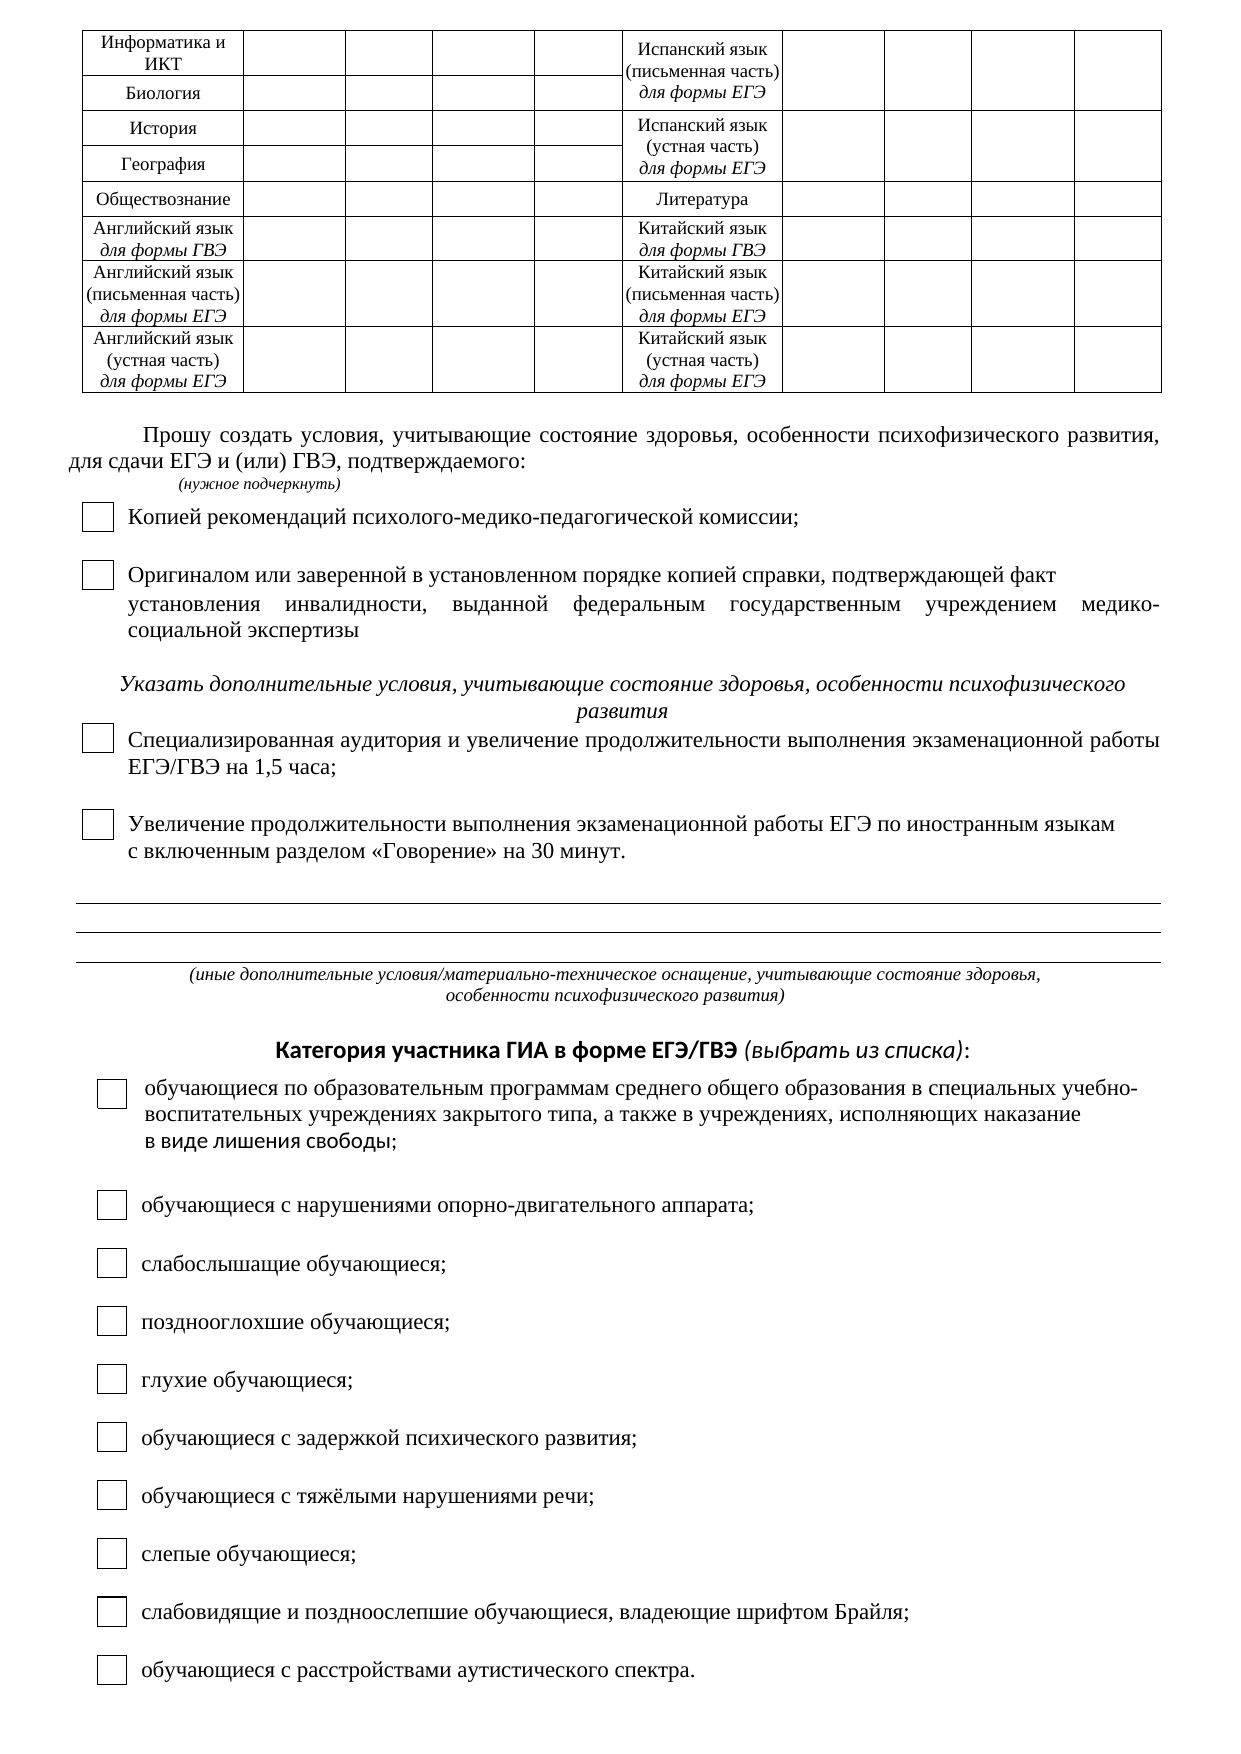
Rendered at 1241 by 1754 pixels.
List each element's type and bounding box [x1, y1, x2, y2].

table_cell [76, 30, 1168, 1713]
